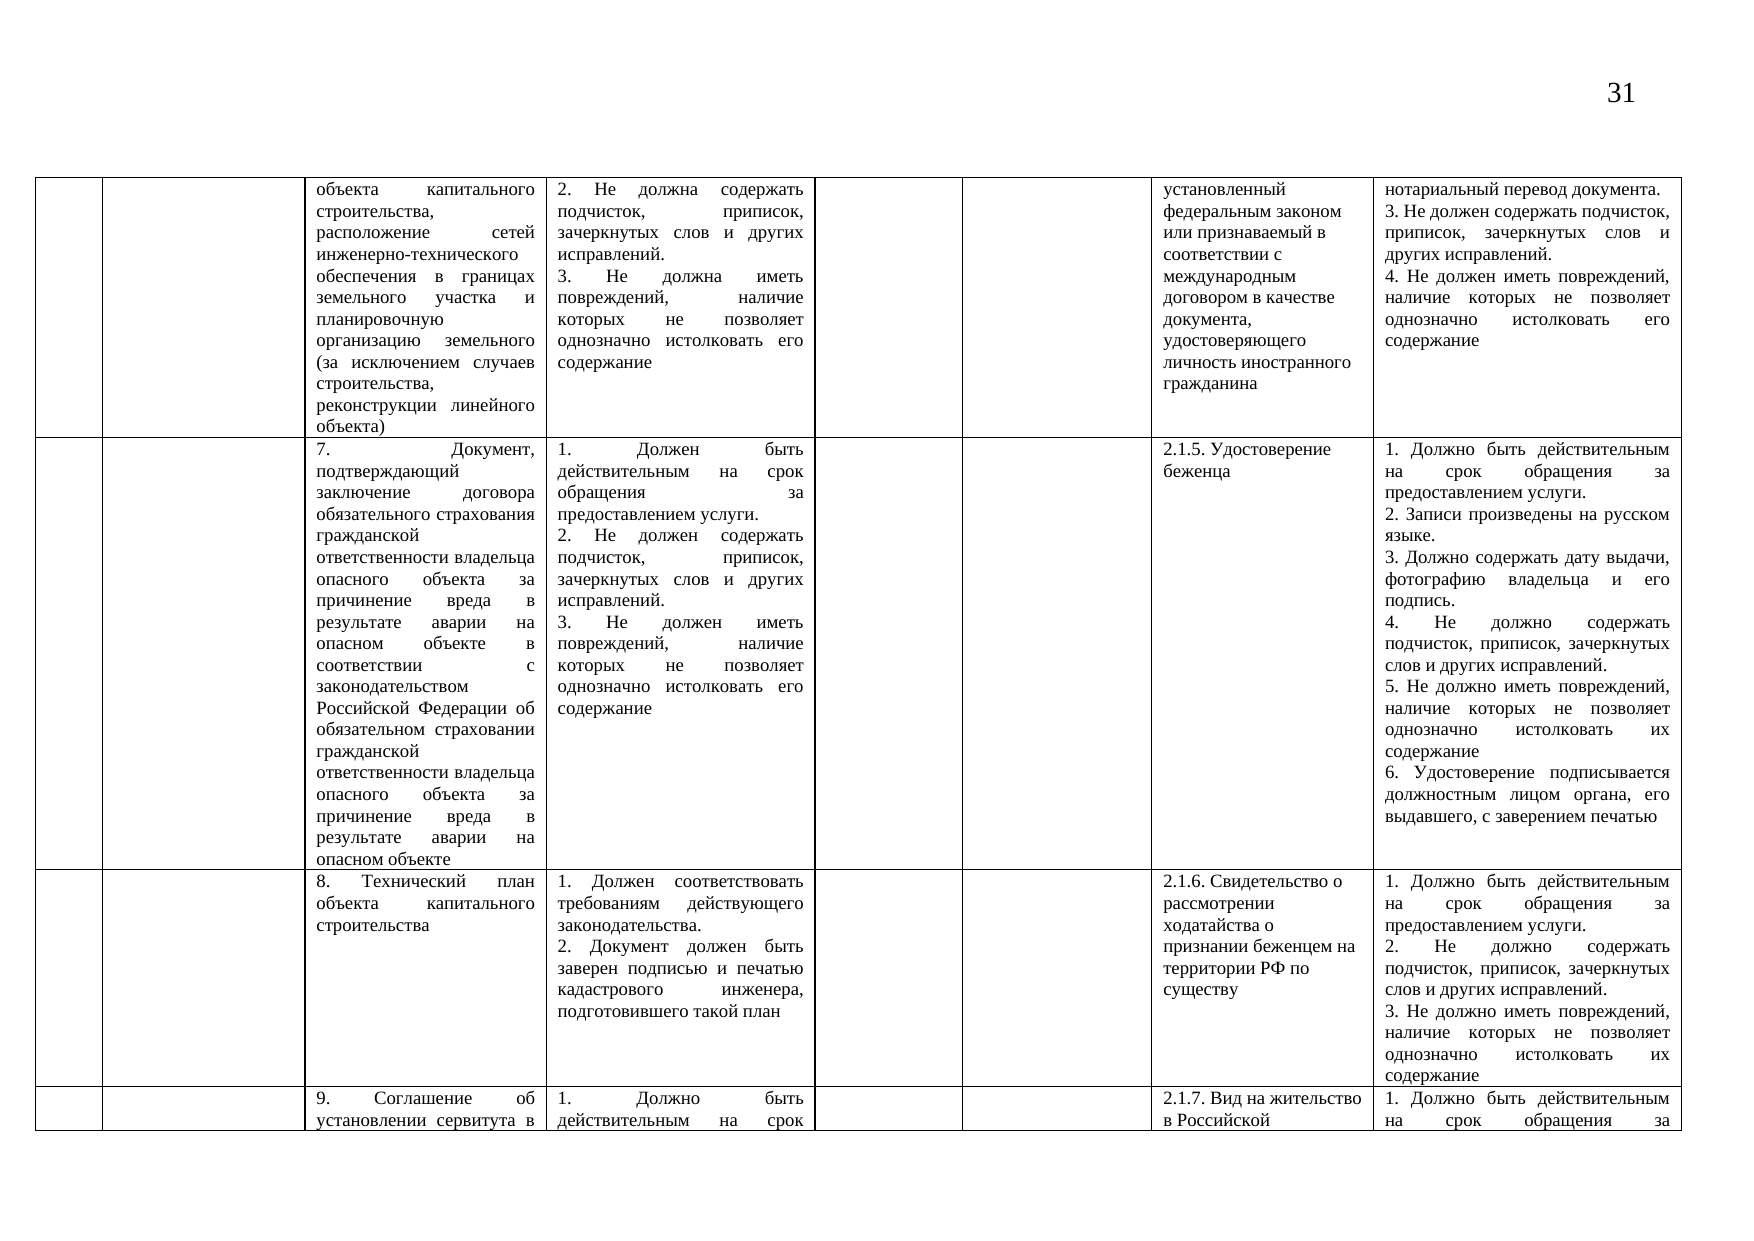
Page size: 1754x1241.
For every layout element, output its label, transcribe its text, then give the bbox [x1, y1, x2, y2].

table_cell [547, 178, 814, 437]
table_cell 2.1.6. Свидетельство о рассмотрении ходатайства о признании беженцем на территории РФ по существу [1152, 870, 1373, 1086]
table_cell 1. Должно быть действительным на срок обращения за предоставлением услуги. 2. Записи произведены на русском языке. 3. Должно содержать дату выдачи, фотографию владельца и его подпись. 4. Не должно содержать подчисток, приписок, зачеркнутых слов и других исправлений. 5. Не должно иметь повреждений, наличие которых не позволяет однозначно истолковать их содержание 6. Удостоверение подписывается должностным лицом органа, его выдавшего, с заверением печатью [1374, 438, 1681, 869]
table_cell [36, 1087, 102, 1130]
table_cell [963, 438, 1151, 869]
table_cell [1152, 178, 1373, 437]
table_cell [103, 870, 304, 1086]
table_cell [1374, 1087, 1681, 1130]
table_cell 1. Должен быть действительным на срок обращения за предоставлением услуги. 2. Не должен содержать подчисток, приписок, зачеркнутых слов и других исправлений. 3. Не должен иметь повреждений, наличие которых не позволяет однозначно истолковать его содержание [547, 438, 814, 869]
table_cell [103, 178, 304, 437]
table_cell [963, 1087, 1151, 1130]
table_cell [963, 870, 1151, 1086]
table_cell [36, 870, 102, 1086]
table_cell 2.1.5. Удостоверение беженца [1152, 438, 1373, 869]
table_cell [103, 438, 304, 869]
table_cell [963, 178, 1151, 437]
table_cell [306, 178, 546, 437]
table_cell [816, 438, 962, 869]
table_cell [1374, 178, 1681, 437]
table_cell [1152, 1087, 1373, 1130]
table_cell [816, 1087, 962, 1130]
table_cell [103, 1087, 304, 1130]
table_cell 8. Технический план объекта капитального строительства [306, 870, 546, 1086]
table_cell [36, 438, 102, 869]
table_cell [816, 178, 962, 437]
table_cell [547, 1087, 814, 1130]
table_cell [36, 178, 102, 437]
table_cell 1. Должен соответствовать требованиям действующего законодательства. 2. Документ должен быть заверен подписью и печатью кадастрового инженера, подготовившего такой план [547, 870, 814, 1086]
table_cell 7. Документ, подтверждающий заключение договора обязательного страхования гражданской ответственности владельца опасного объекта за причинение вреда в результате аварии на опасном объекте в соответствии с законодательством Российской Федерации об обязательном страховании гражданской ответственности владельца опасного объекта за причинение вреда в результате аварии на опасном объекте [306, 438, 546, 869]
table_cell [306, 1087, 546, 1130]
table_cell [816, 870, 962, 1086]
